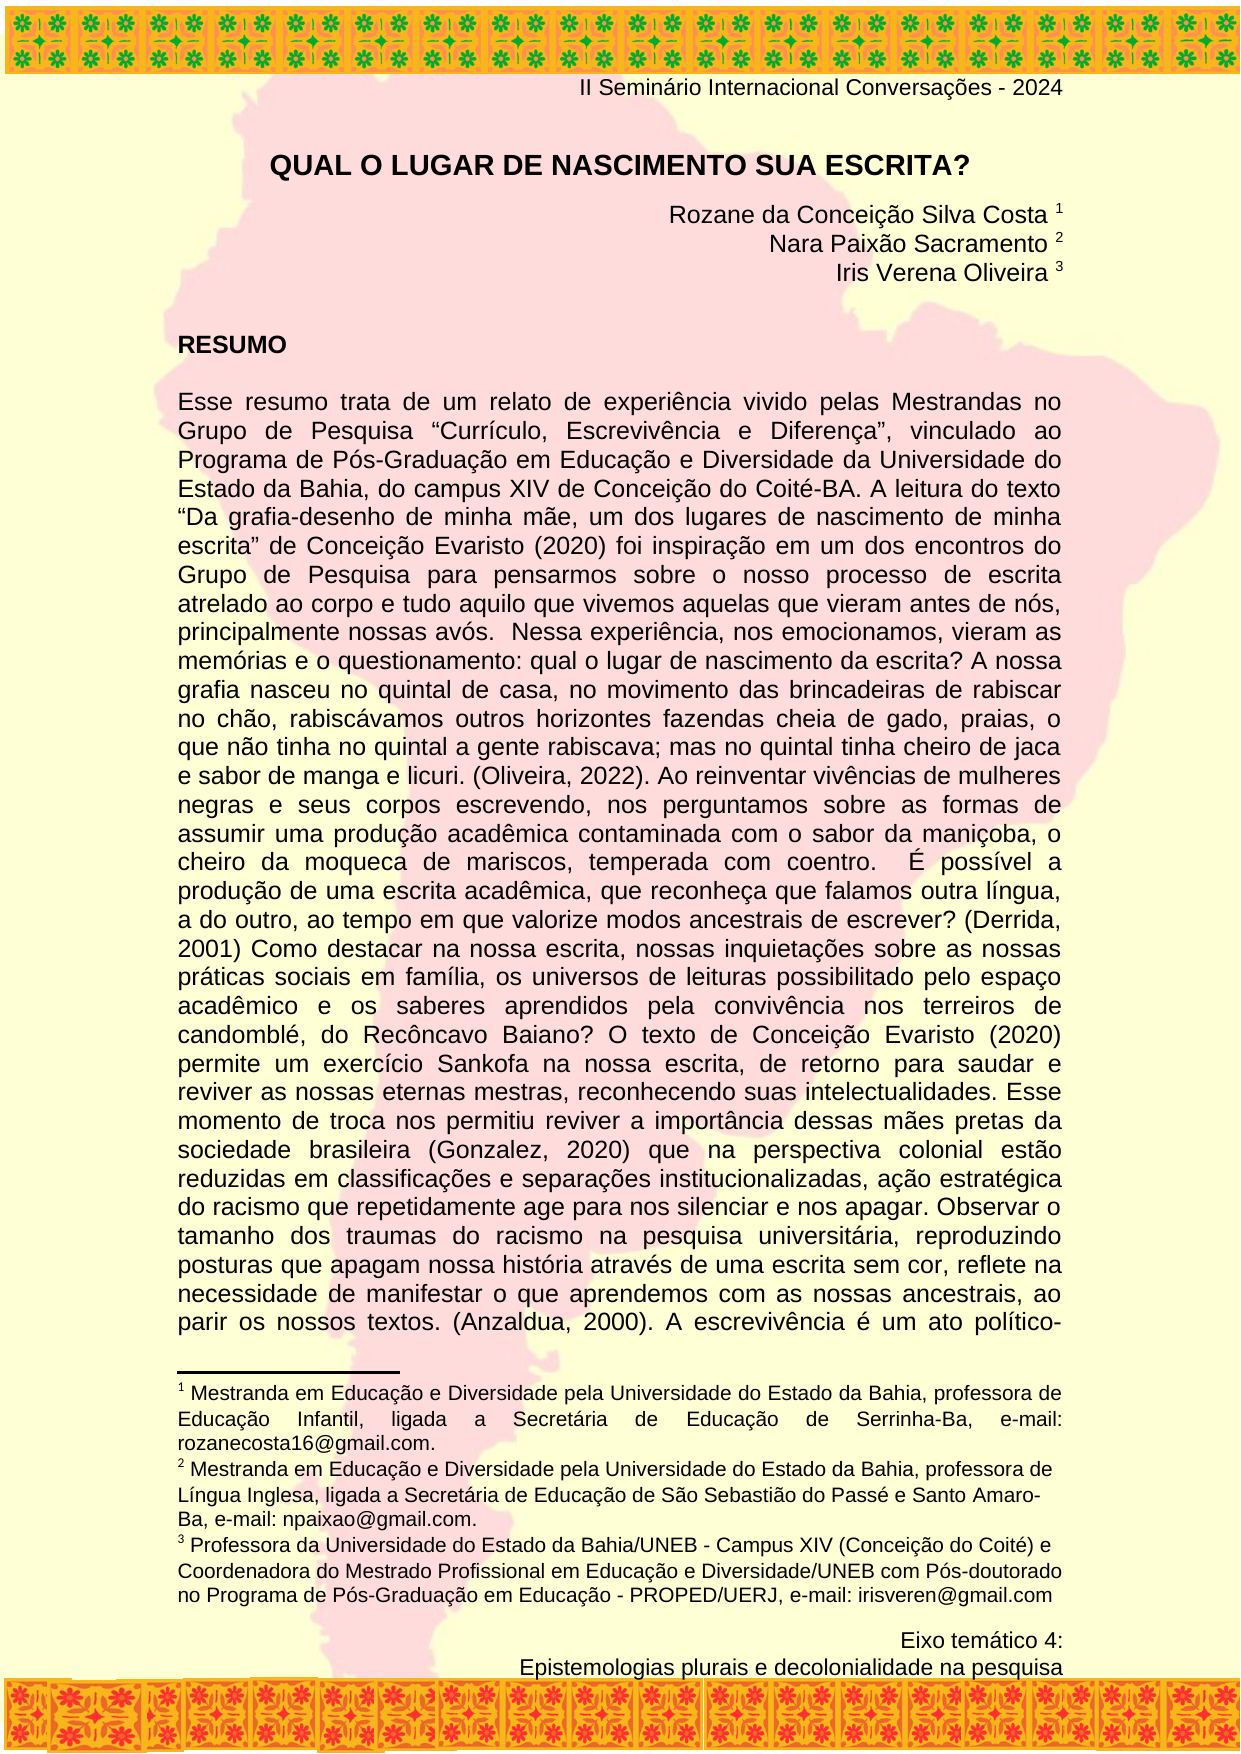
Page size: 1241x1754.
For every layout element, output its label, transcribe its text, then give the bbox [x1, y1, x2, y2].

text QUAL O LUGAR DE NASCIMENTO SUA ESCRITA? [177, 148, 1063, 181]
picture [0, 6, 1240, 1753]
text Rozane da Conceição Silva Costa [177, 200, 1063, 229]
text Iris Verena Oliveira [177, 258, 1063, 287]
text RESUMO [177, 330, 1063, 358]
text Nara Paixão Sacramento [177, 229, 1063, 258]
